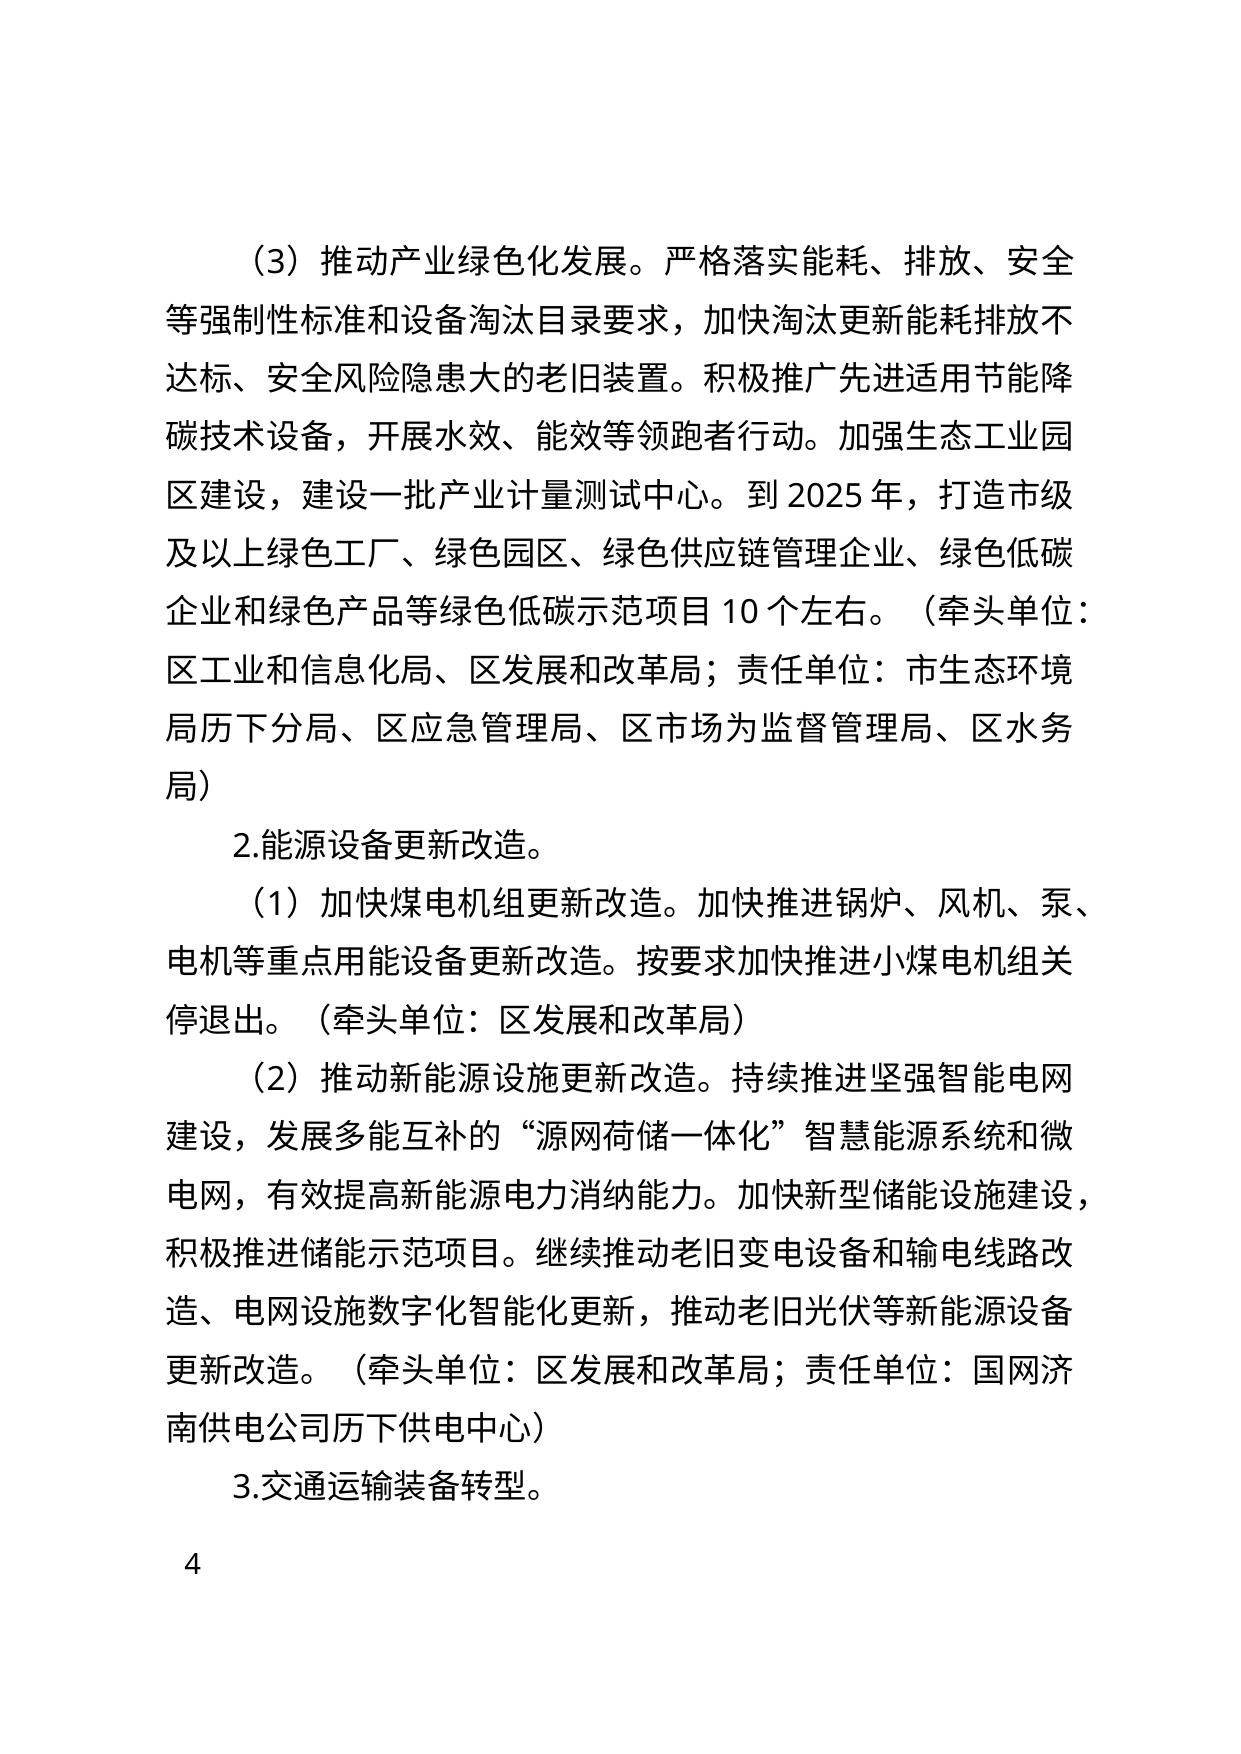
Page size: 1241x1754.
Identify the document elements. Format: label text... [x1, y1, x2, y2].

text （2）推动新能源设施更新改造。持续推进坚强智能电网建设，发展多能互补的“源网荷储一体化”智慧能源系统和微电网，有效提高新能源电力消纳能力。加快新型储能设施建设，积极推进储能示范项目。继续推动老旧变电设备和输电线路改造、电网设施数字化智能化更新，推动老旧光伏等新能源设备更新改造。（牵头单位：区发展和改革局；责任单位：国网济南供电公司历下供电中心） [165, 1044, 1075, 1452]
text （3）推动产业绿色化发展。严格落实能耗、排放、安全等强制性标准和设备淘汰目录要求，加快淘汰更新能耗排放不达标、安全风险隐患大的老旧装置。积极推广先进适用节能降碳技术设备，开展水效、能效等领跑者行动。加强生态工业园区建设，建设一批产业计量测试中心。到2025年，打造市级及以上绿色工厂、绿色园区、绿色供应链管理企业、绿色低碳企业和绿色产品等绿色低碳示范项目10个左右。（牵头单位：区工业和信息化局、区发展和改革局；责任单位：市生态环境局历下分局、区应急管理局、区市场为监督管理局、区水务局） [165, 227, 1075, 810]
text 3.交通运输装备转型。 [165, 1452, 1075, 1510]
text （1）加快煤电机组更新改造。加快推进锅炉、风机、泵、电机等重点用能设备更新改造。按要求加快推进小煤电机组关停退出。（牵头单位：区发展和改革局） [165, 869, 1075, 1044]
text 2.能源设备更新改造。 [165, 810, 1075, 869]
